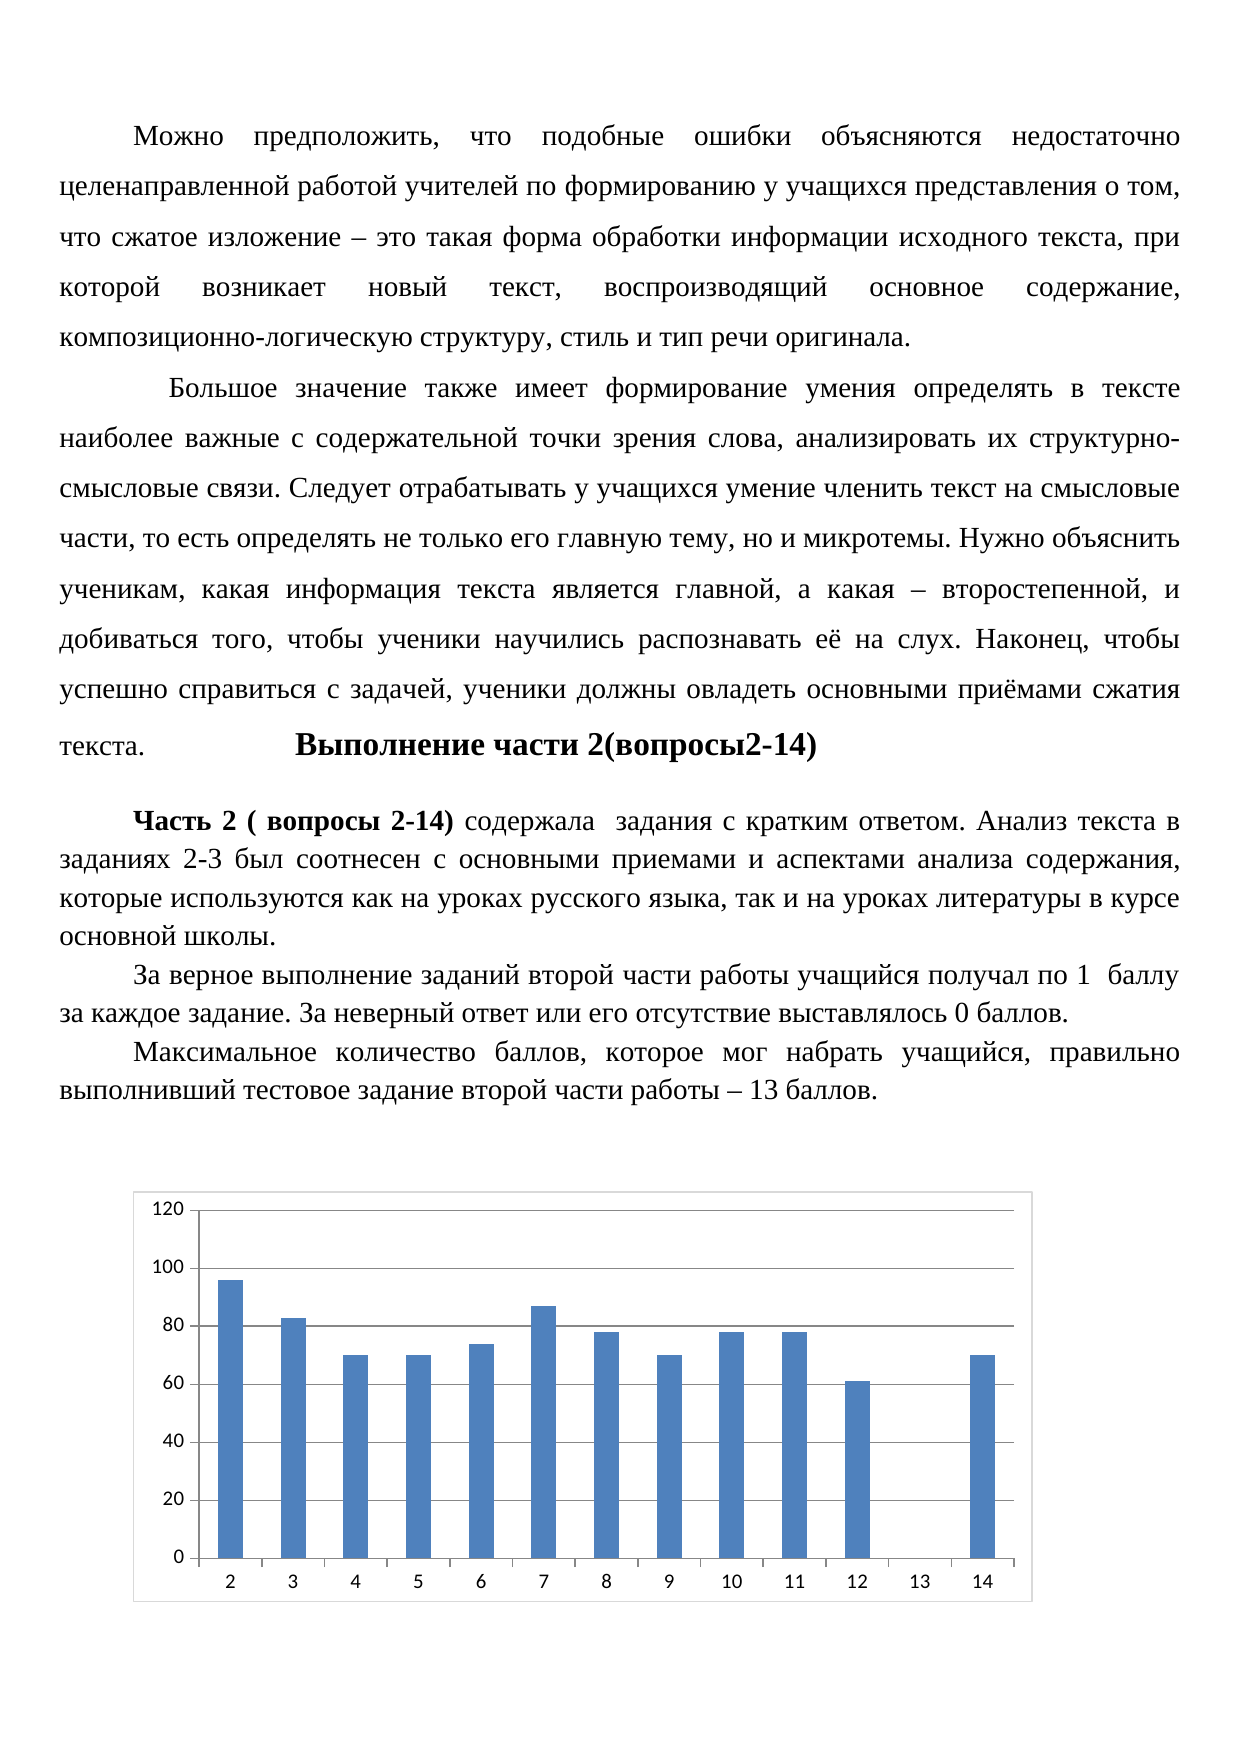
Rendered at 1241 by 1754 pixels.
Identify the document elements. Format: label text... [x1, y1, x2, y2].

text Часть 2 ( вопросы 2-14) содержала задания с кратким ответом. Анализ текста в заданиях 2-3 был соотнесен с основными приемами и аспектами анализа содержания, которые используются как на уроках русского языка, так и на уроках литературы в курсе основной школы. [59, 803, 1181, 952]
text Большое значение также имеет формирование умения определять в тексте наиболее важные с содержательной точки зрения слова, анализировать их структурно-смысловые связи. Следует отрабатывать у учащихся умение членить текст на смысловые части, то есть определять не только его главную тему, но и микротемы. Нужно объяснить ученикам, какая информация текста является главной, а какая – второстепенной, и добиваться того, чтобы ученики научились распознавать её на слух. Наконец, чтобы успешно справиться с задачей, ученики должны овладеть основными приёмами сжатия текста. Выполнение части 2(вопросы2-14) [59, 370, 1181, 763]
text За верное выполнение заданий второй части работы учащийся получал по 1 баллу за каждое задание. За неверный ответ или его отсутствие выставлялось 0 баллов. [59, 957, 1181, 1029]
text Можно предположить, что подобные ошибки объясняются недостаточно целенаправленной работой учителей по формированию у учащихся представления о том, что сжатое изложение – это такая форма обработки информации исходного текста, при которой возникает новый текст, воспроизводящий основное содержание, композиционно-логическую структуру, стиль и тип речи оригинала. [59, 118, 1181, 353]
text Максимальное количество баллов, которое мог набрать учащийся, правильно выполнивший тестовое задание второй части работы – 13 баллов. [59, 1034, 1181, 1106]
